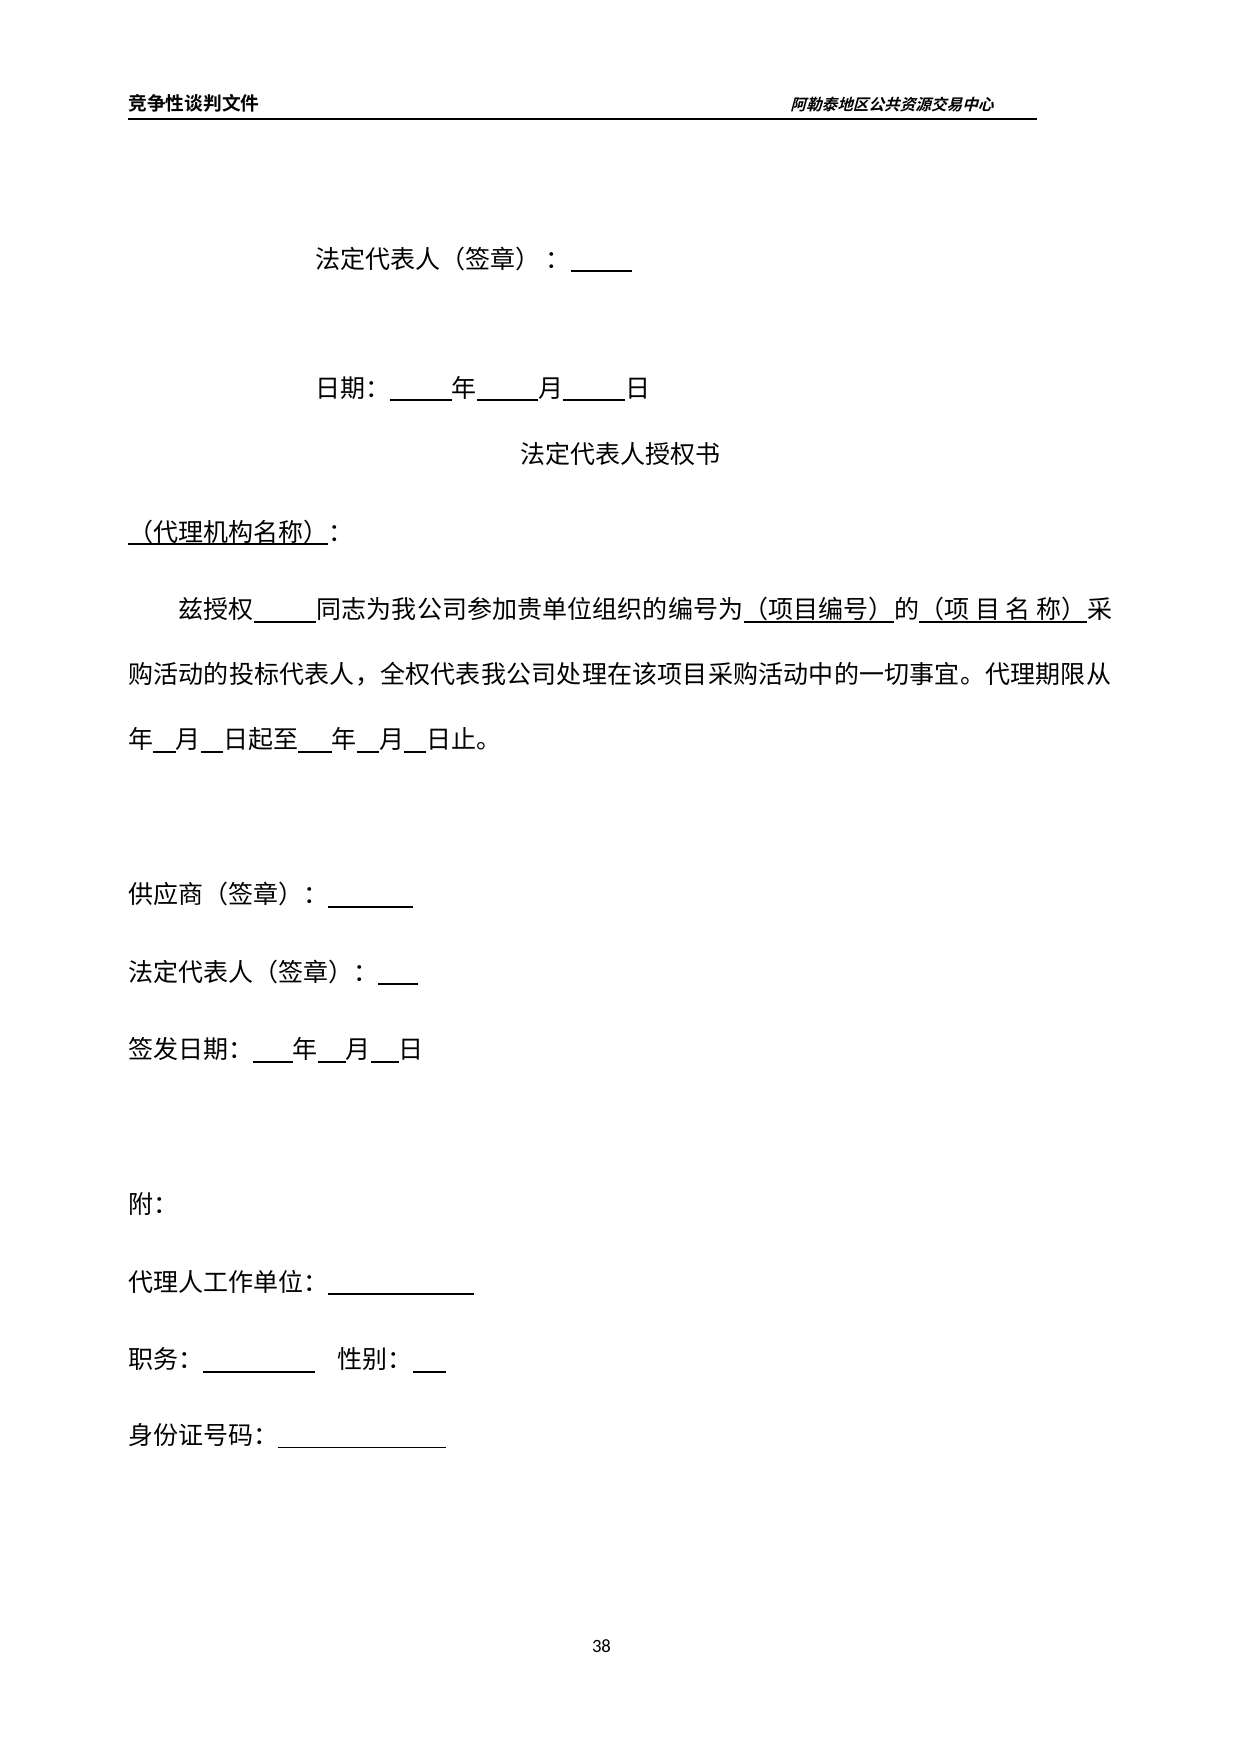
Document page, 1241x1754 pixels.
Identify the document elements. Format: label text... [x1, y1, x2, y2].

text 附： [128, 1170, 1112, 1235]
text 法定代表人授权书 [128, 420, 1112, 485]
text 日期： 年 月 日 [240, 356, 1112, 408]
text 职务： 性别： [128, 1325, 1112, 1390]
text 身份证号码： [128, 1403, 1112, 1455]
text 法定代表人（签章）： [128, 938, 1112, 1003]
text （代理机构名称）： [128, 498, 1112, 563]
text 法定代表人（签章） ： [240, 227, 1112, 279]
text 代理人工作单位： [128, 1248, 1112, 1313]
text 签发日期： 年 月 日 [128, 1015, 1112, 1080]
text 供应商（签章）： [128, 860, 1112, 925]
text 兹授权 同志为我公司参加贵单位组织的编号为（项目编号）的（项 目 名 称）采购活动的投标代表人，全权代表我公司处理在该项目采购活动中的一切事宜。代理期限从 年 月 日起至 年 月 日止。 [128, 575, 1112, 770]
